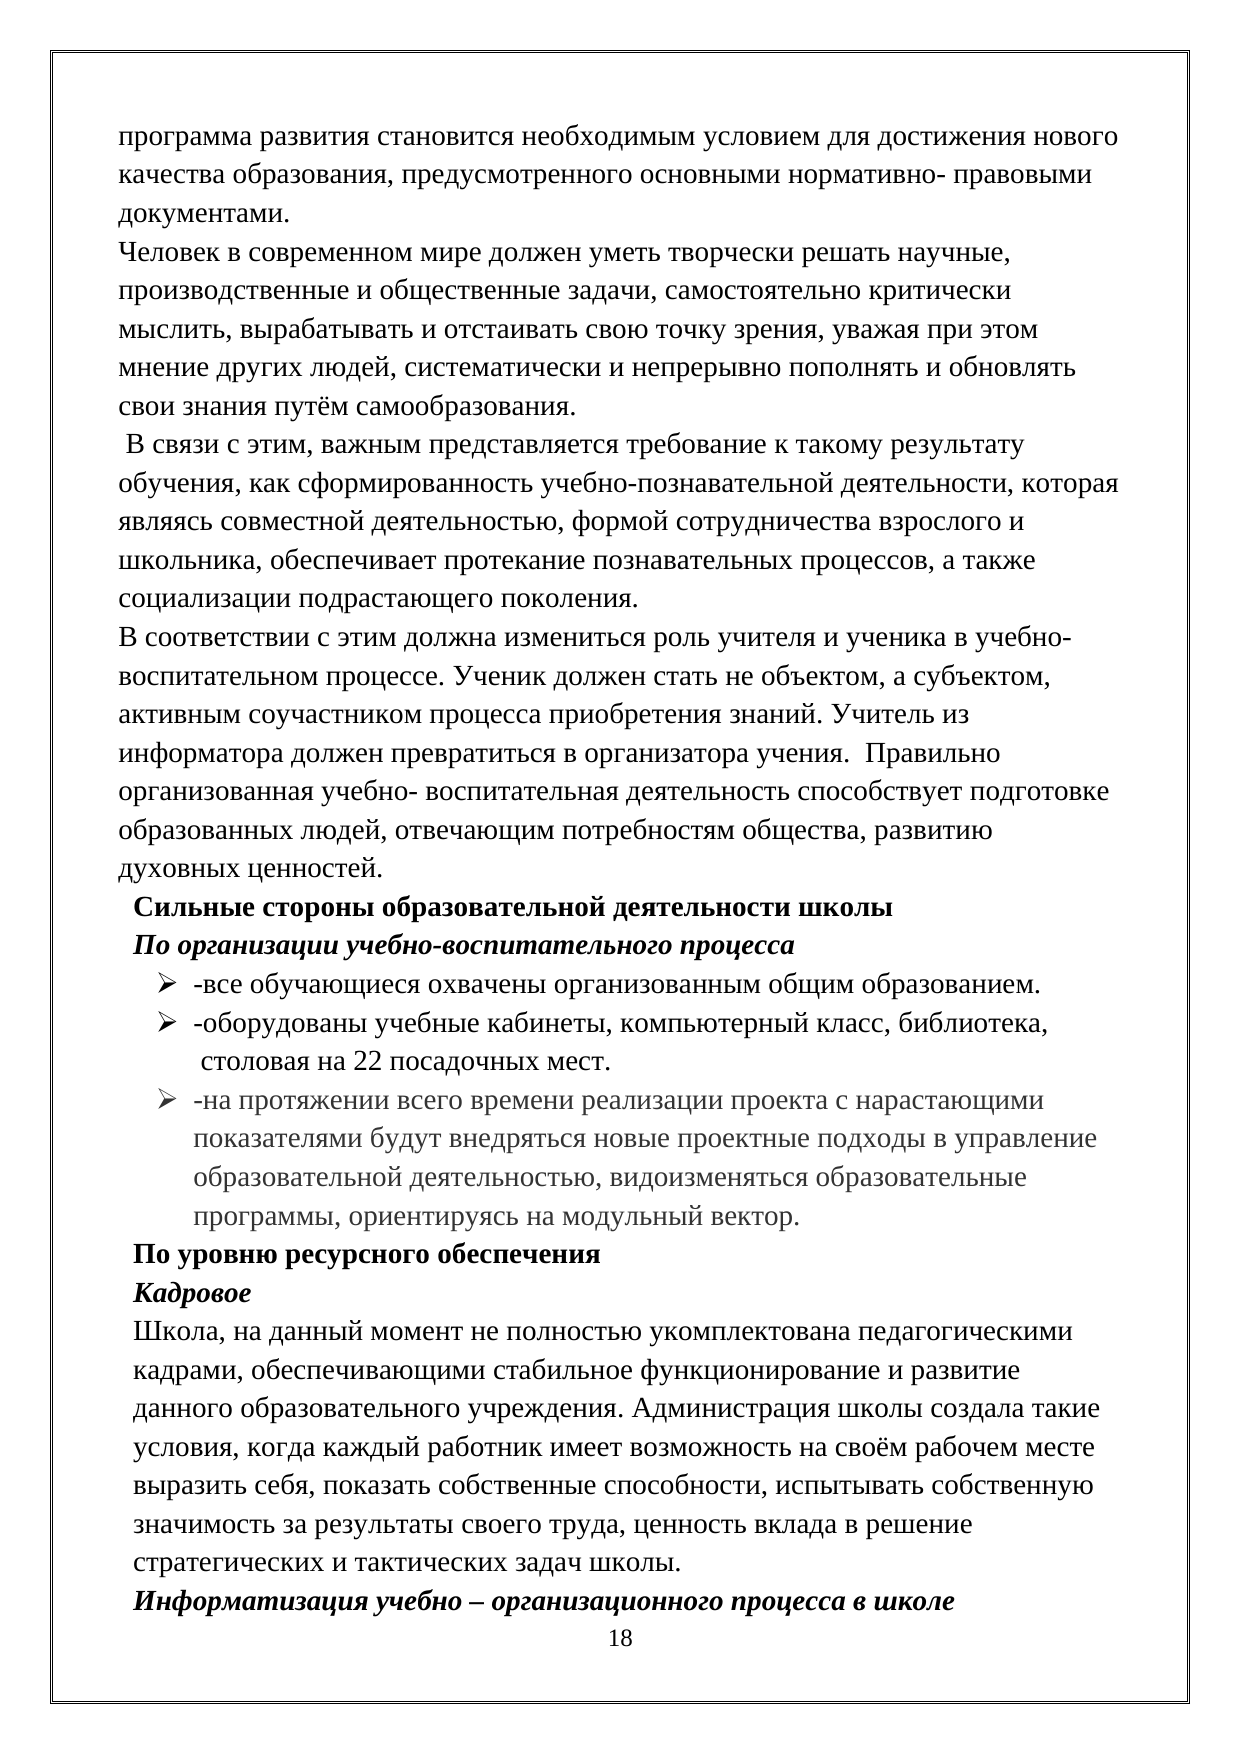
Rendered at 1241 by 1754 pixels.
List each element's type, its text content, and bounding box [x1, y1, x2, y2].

list программы, ориентируясь на модульный вектор. [193, 1198, 1122, 1231]
text Школа, на данный момент не полностью укомплектована педагогическими кадрами, обеспечивающими стабильное функционирование и развитие данного образовательного учреждения. Администрация школы создала такие условия, когда каждый работник имеет возможность на своём рабочем месте выразить себя, показать собственные способности, испытывать собственную значимость за результаты своего труда, ценность вклада в решение стратегических и тактических задач школы. [133, 1313, 1122, 1578]
list показателями будут внедряться новые проектные подходы в управление [193, 1121, 1122, 1154]
text По уровню ресурсного обеспечения [118, 1236, 1122, 1270]
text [118, 118, 1122, 229]
list -оборудованы учебные кабинеты, компьютерный класс, библиотека, [156, 1005, 1122, 1038]
text Кадровое [118, 1275, 1122, 1308]
text В соответствии с этим должна измениться роль учителя и ученика в учебно- воспитательном процессе. Ученик должен стать не объектом, а субъектом, активным соучастником процесса приобретения знаний. Учитель из информатора должен превратиться в организатора учения. Правильно организованная учебно- воспитательная деятельность способствует подготовке образованных людей, отвечающим потребностям общества, развитию духовных ценностей. [118, 619, 1122, 884]
text Информатизация учебно – организационного процесса в школе [118, 1583, 1122, 1617]
list образовательной деятельностью, видоизменяться образовательные [193, 1159, 1122, 1193]
list столовая на 22 посадочных мест. [193, 1043, 1122, 1077]
text Сильные стороны образовательной деятельности школы [118, 889, 1122, 922]
text В связи с этим, важным представляется требование к такому результату обучения, как сформированность учебно-познавательной деятельности, которая являясь совместной деятельностью, формой сотрудничества взрослого и школьника, обеспечивает протекание познавательных процессов, а также социализации подрастающего поколения. [118, 426, 1122, 614]
list -на протяжении всего времени реализации проекта с нарастающими [156, 1082, 1122, 1116]
text По организации учебно-воспитательного процесса [118, 927, 1122, 961]
text Человек в современном мире должен уметь творчески решать научные, производственные и общественные задачи, самостоятельно критически мыслить, вырабатывать и отстаивать свою точку зрения, уважая при этом мнение других людей, систематически и непрерывно пополнять и обновлять свои знания путём самообразования. [118, 234, 1122, 421]
list -все обучающиеся охвачены организованным общим образованием. [156, 966, 1122, 1000]
